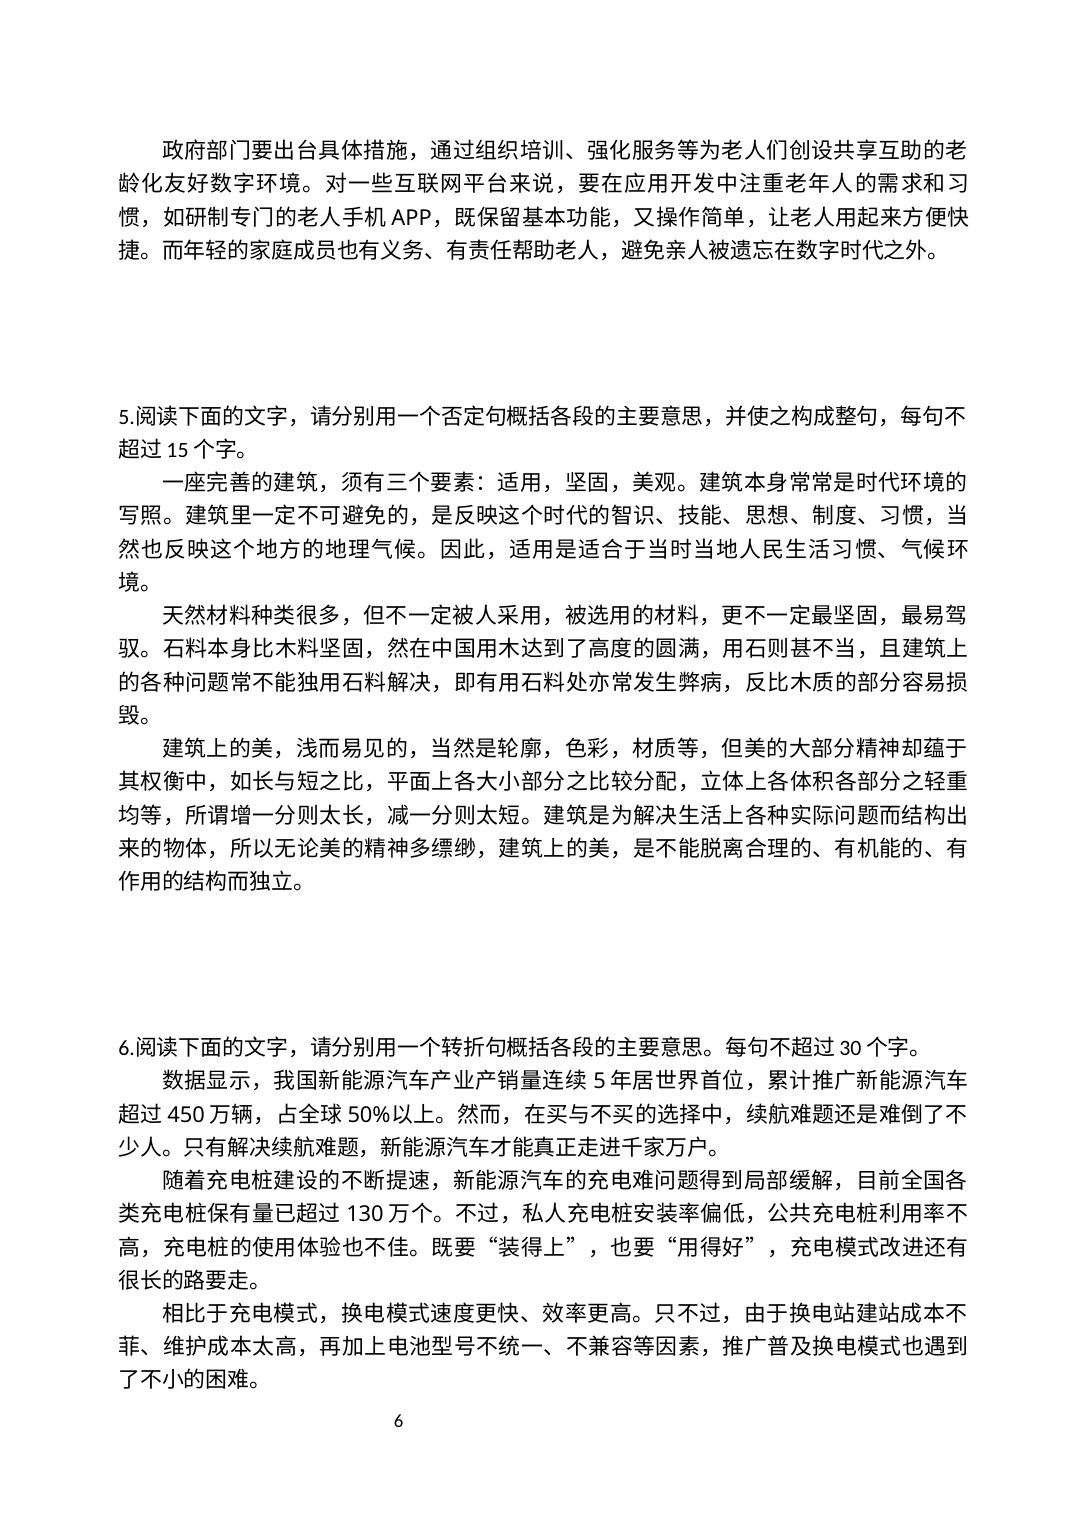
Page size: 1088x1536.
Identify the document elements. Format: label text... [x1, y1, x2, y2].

text 一座完善的建筑，须有三个要素：适用，坚固，美观。建筑本身常常是时代环境的写照。建筑里一定不可避免的，是反映这个时代的智识、技能、思想、制度、习惯，当然也反映这个地方的地理气候。因此，适用是适合于当时当地人民生活习惯、气候环境。 [118, 464, 969, 597]
text 6.阅读下面的文字，请分别用一个转折句概括各段的主要意思。每句不超过30个字。 [118, 1029, 969, 1063]
text 随着充电桩建设的不断提速，新能源汽车的充电难问题得到局部缓解，目前全国各类充电桩保有量已超过130万个。不过，私人充电桩安装率偏低，公共充电桩利用率不高，充电桩的使用体验也不佳。既要“装得上”，也要“用得好”，充电模式改进还有很长的路要走。 [118, 1162, 969, 1295]
text 数据显示，我国新能源汽车产业产销量连续5年居世界首位，累计推广新能源汽车超过450万辆，占全球50%以上。然而，在买与不买的选择中，续航难题还是难倒了不少人。只有解决续航难题，新能源汽车才能真正走进千家万户。 [118, 1063, 969, 1162]
text 政府部门要出台具体措施，通过组织培训、强化服务等为老人们创设共享互助的老龄化友好数字环境。对一些互联网平台来说，要在应用开发中注重老年人的需求和习惯，如研制专门的老人手机APP，既保留基本功能，又操作简单，让老人用起来方便快捷。而年轻的家庭成员也有义务、有责任帮助老人，避免亲人被遗忘在数字时代之外。 [118, 132, 969, 265]
text 5.阅读下面的文字，请分别用一个否定句概括各段的主要意思，并使之构成整句，每句不超过15个字。 [118, 398, 969, 464]
text 相比于充电模式，换电模式速度更快、效率更高。只不过，由于换电站建站成本不菲、维护成本太高，再加上电池型号不统一、不兼容等因素，推广普及换电模式也遇到了不小的困难。 [118, 1295, 969, 1395]
text 建筑上的美，浅而易见的，当然是轮廓，色彩，材质等，但美的大部分精神却蕴于其权衡中，如长与短之比，平面上各大小部分之比较分配，立体上各体积各部分之轻重均等，所谓增一分则太长，减一分则太短。建筑是为解决生活上各种实际问题而结构出来的物体，所以无论美的精神多缥缈，建筑上的美，是不能脱离合理的、有机能的、有作用的结构而独立。 [118, 730, 969, 897]
text 天然材料种类很多，但不一定被人采用，被选用的材料，更不一定最坚固，最易驾驭。石料本身比木料坚固，然在中国用木达到了高度的圆满，用石则甚不当，且建筑上的各种问题常不能独用石料解决，即有用石料处亦常发生弊病，反比木质的部分容易损毁。 [118, 597, 969, 730]
